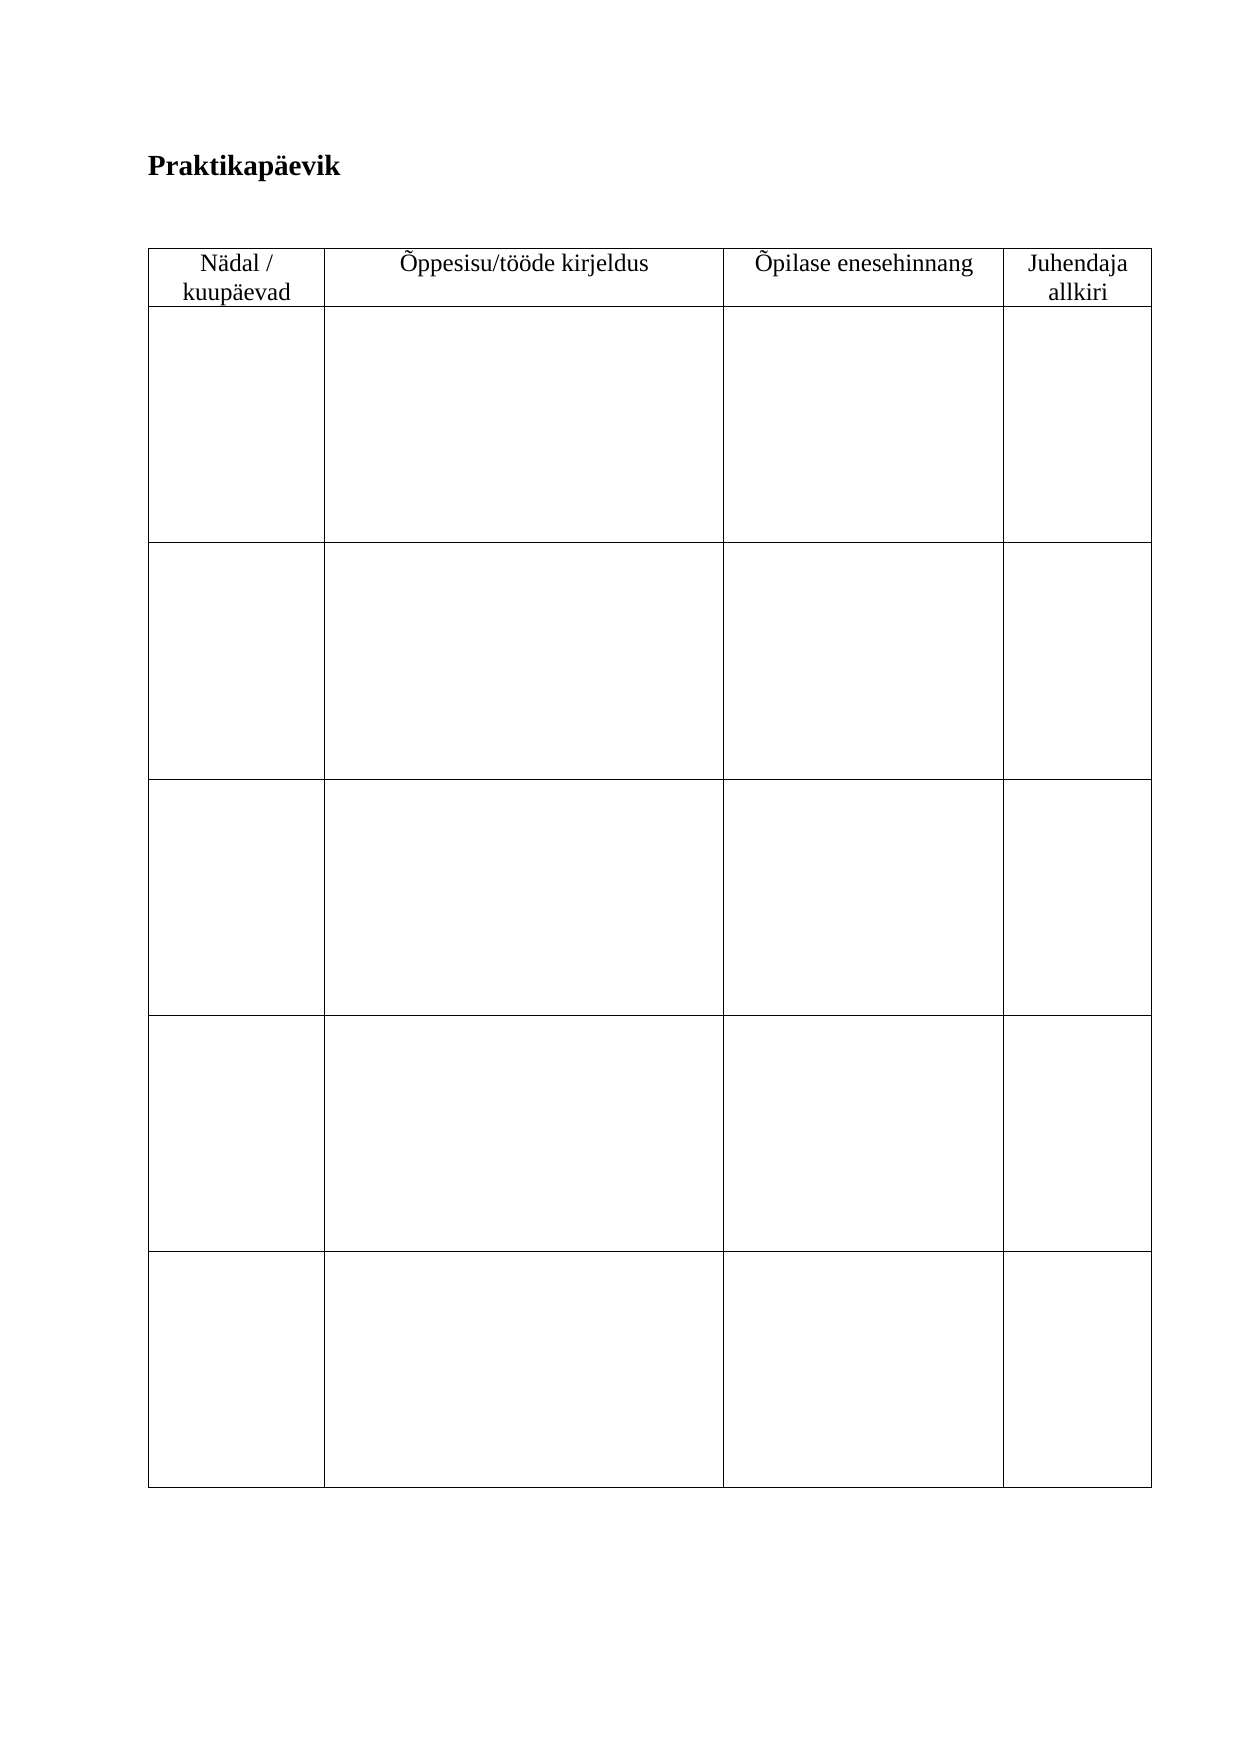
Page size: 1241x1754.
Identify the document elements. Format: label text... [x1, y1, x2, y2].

table_header Nädal / kuupäevad [149, 249, 324, 306]
table_cell [325, 780, 723, 1015]
table_cell [1004, 307, 1151, 542]
table_cell [1004, 1016, 1151, 1251]
table_cell [149, 307, 324, 542]
table_cell [724, 1016, 1003, 1251]
table_cell [724, 1252, 1003, 1487]
table_header Õpilase enesehinnang [724, 249, 1003, 306]
table_cell [149, 1252, 324, 1487]
table_cell [325, 543, 723, 778]
table_cell [149, 780, 324, 1015]
table_cell [1004, 1252, 1151, 1487]
table_cell [325, 1016, 723, 1251]
table_cell [724, 543, 1003, 778]
table_cell [724, 780, 1003, 1015]
table_cell [1004, 543, 1151, 778]
table_cell [149, 543, 324, 778]
text Praktikapäevik [148, 148, 1093, 181]
table_cell [325, 307, 723, 542]
table_cell [724, 307, 1003, 542]
table_cell [149, 1016, 324, 1251]
table_header Õppesisu/tööde kirjeldus [325, 249, 723, 306]
table_cell [325, 1252, 723, 1487]
table_cell [1004, 780, 1151, 1015]
table_header Juhendaja allkiri [1004, 249, 1151, 306]
